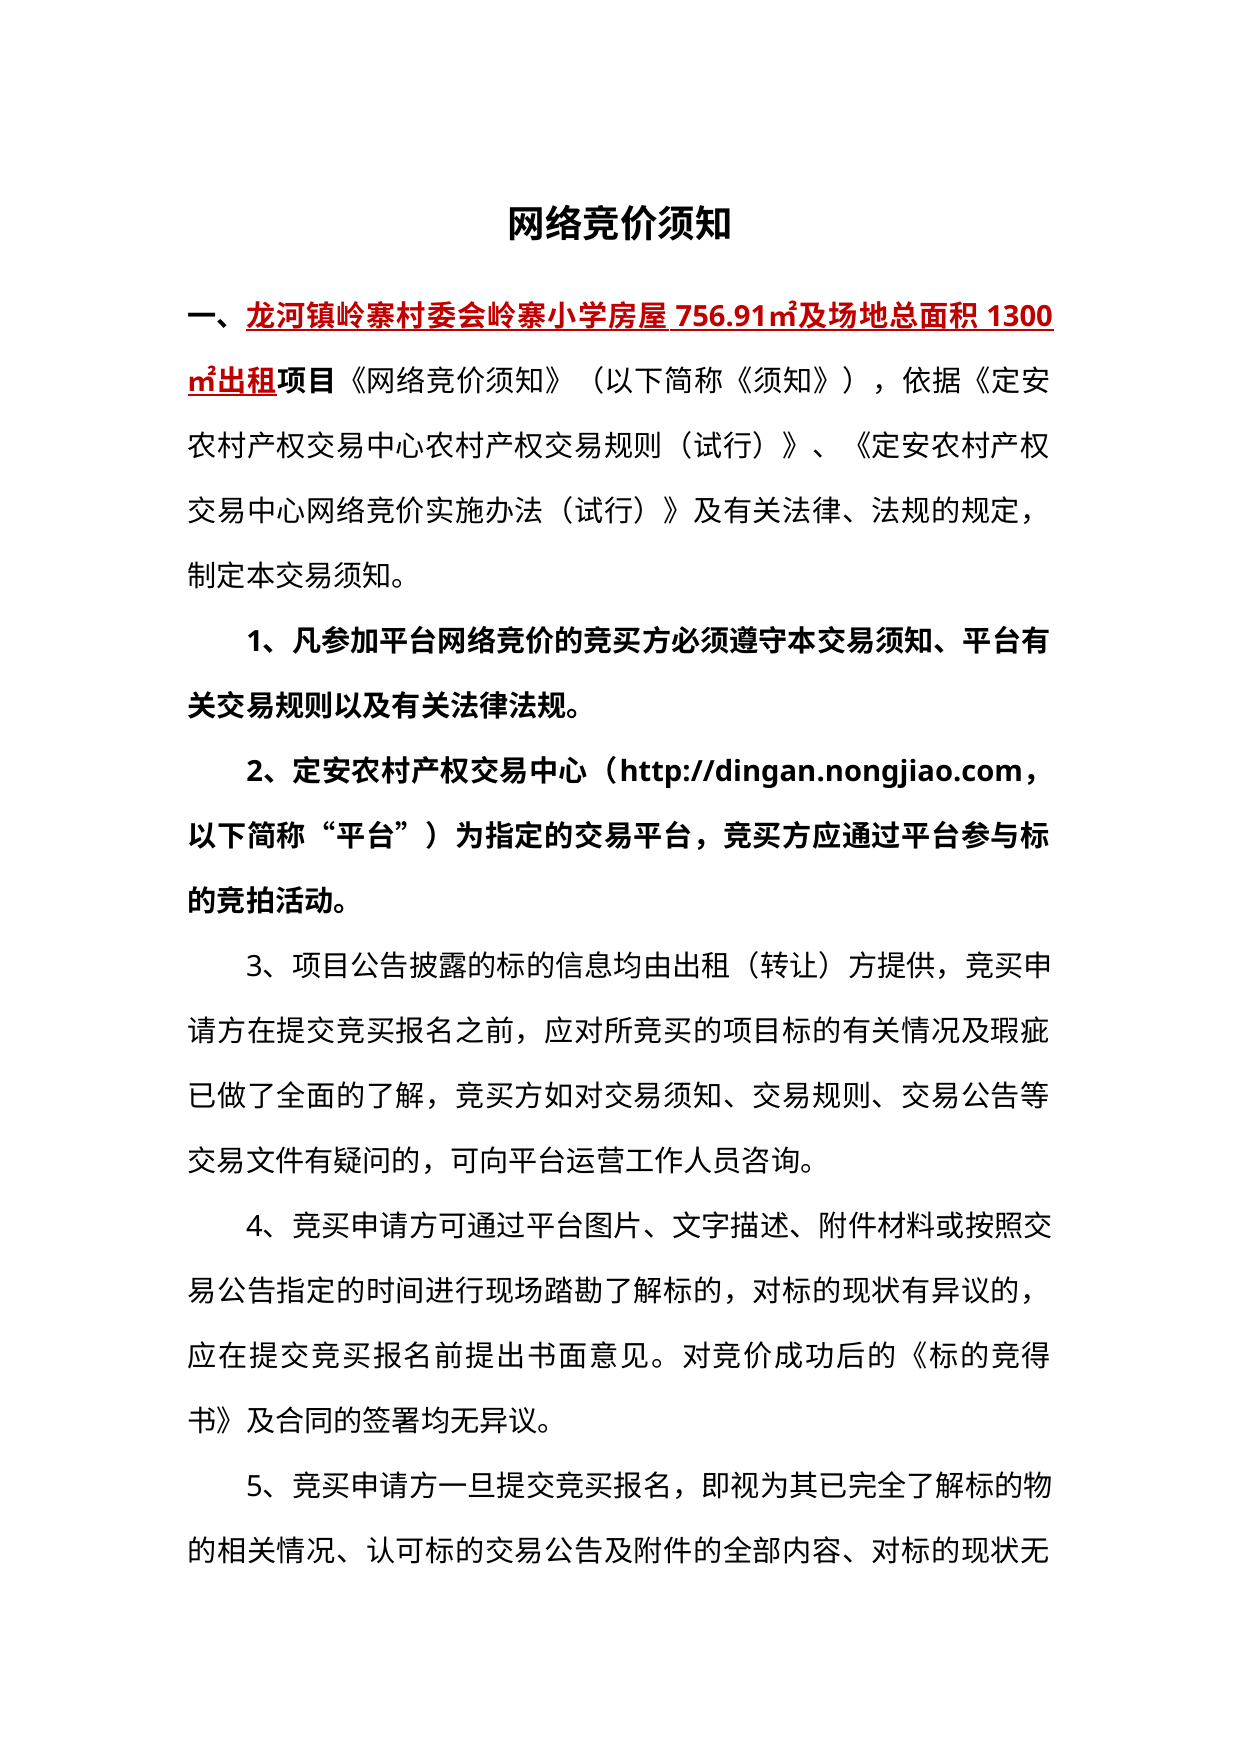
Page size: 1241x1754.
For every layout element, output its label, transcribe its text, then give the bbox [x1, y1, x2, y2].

text 1、凡参加平台网络竞价的竞买方必须遵守本交易须知、平台有关交易规则以及有关法律法规。 [187, 606, 1053, 736]
text 2、定安农村产权交易中心（http://dingan.nongjiao.com，以下简称“平台”）为指定的交易平台，竞买方应通过平台参与标的竞拍活动。 [187, 736, 1053, 931]
list 龙河镇岭寨村委会岭寨小学房屋756.91㎡及场地总面积1300㎡出租项目《网络竞价须知》（以下简称《须知》），依据《定安农村产权交易中心农村产权交易规则（试行）》、《定安农村产权交易中心网络竞价实施办法（试行）》及有关法律、法规的规定，制定本交易须知。 [187, 281, 1053, 606]
subtitle 网络竞价须知 [187, 189, 1053, 254]
text 4、竞买申请方可通过平台图片、文字描述、附件材料或按照交易公告指定的时间进行现场踏勘了解标的，对标的现状有异议的，应在提交竞买报名前提出书面意见。对竞价成功后的《标的竞得书》及合同的签署均无异议。 [187, 1191, 1053, 1451]
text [187, 1451, 1053, 1581]
text 3、项目公告披露的标的信息均由出租（转让）方提供，竞买申请方在提交竞买报名之前，应对所竞买的项目标的有关情况及瑕疵已做了全面的了解，竞买方如对交易须知、交易规则、交易公告等交易文件有疑问的，可向平台运营工作人员咨询。 [187, 931, 1053, 1191]
